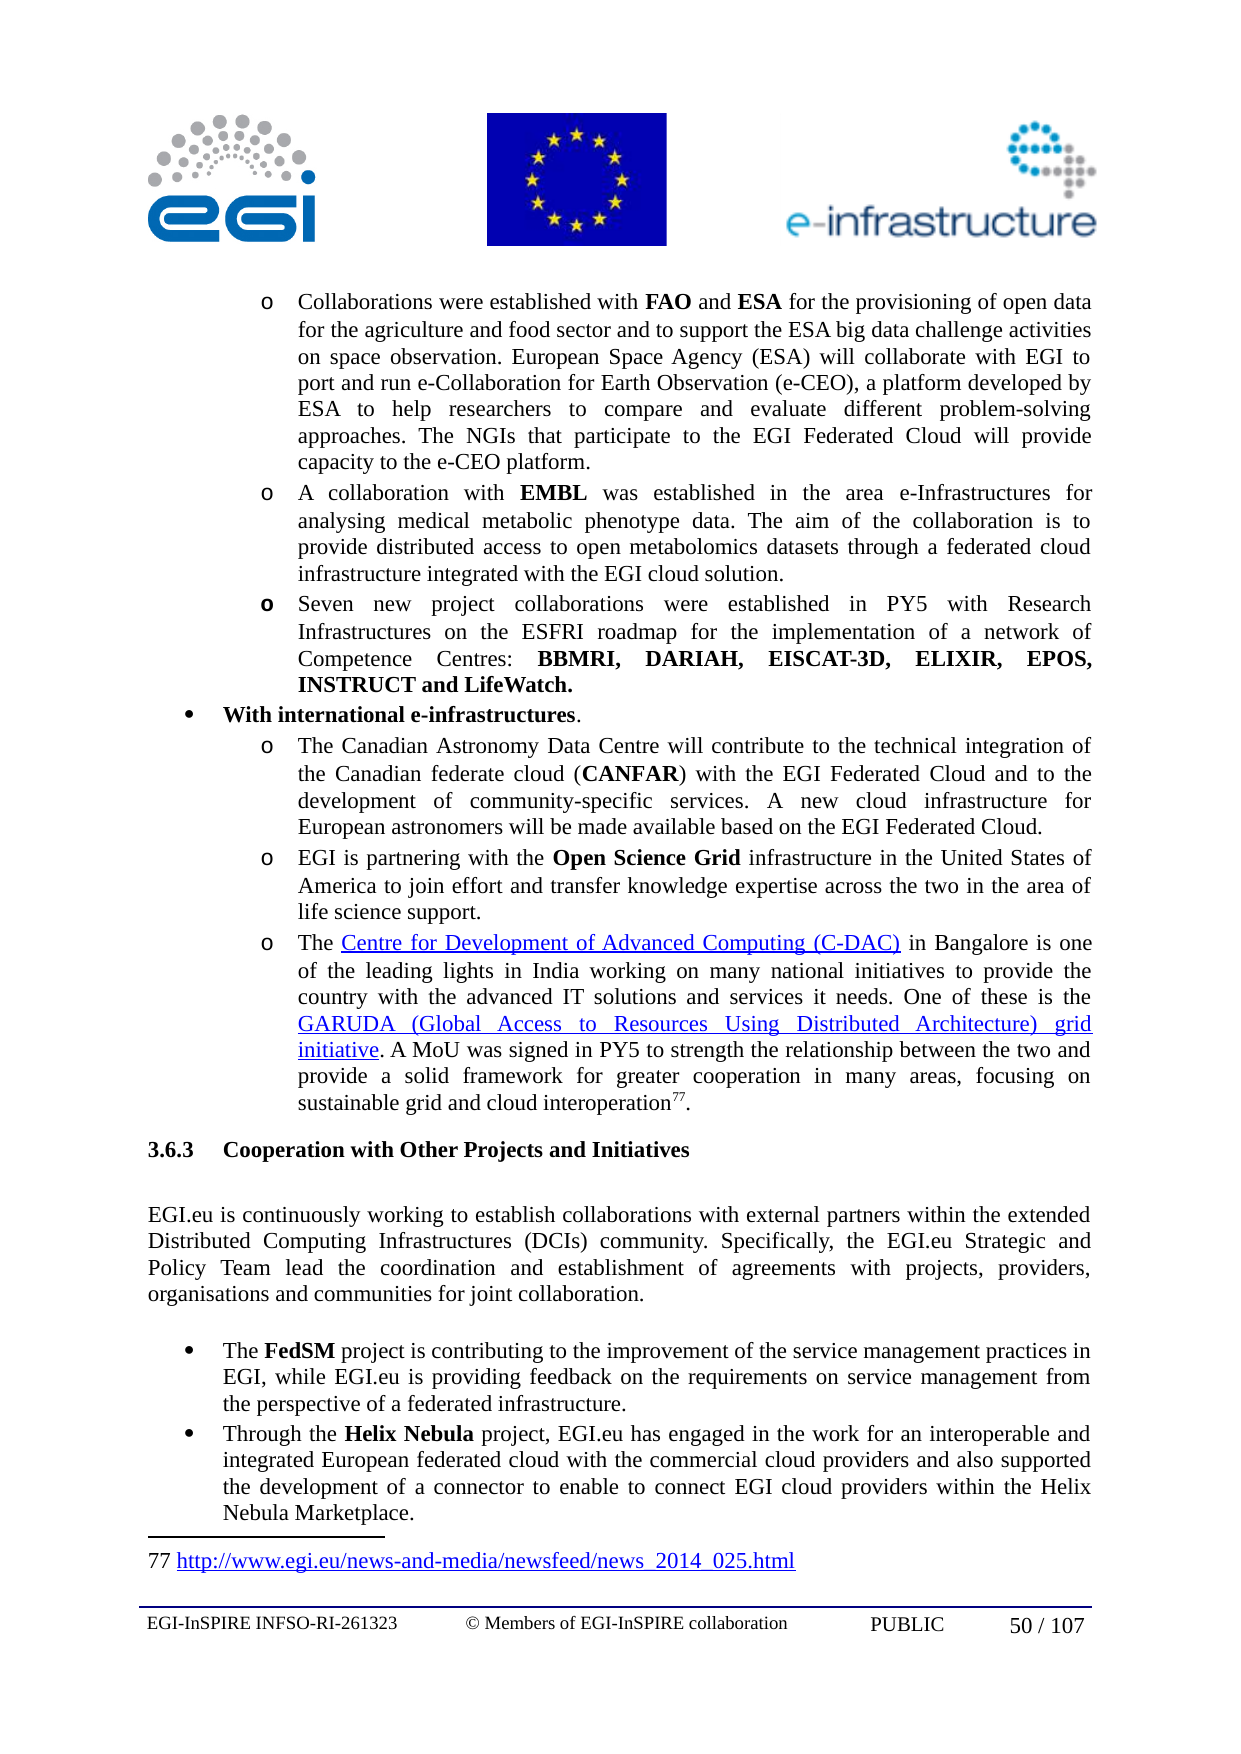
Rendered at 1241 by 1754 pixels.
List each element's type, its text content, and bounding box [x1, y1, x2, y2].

picture [146, 113, 317, 244]
picture [779, 113, 1105, 246]
list The Canadian Astronomy Data Centre will contribute to the technical integration of the Canadian federate cloud (CANFAR) with the EGI Federated Cloud and to the development of community-specific services. A new cloud infrastructure for European astronomers will be made available based on the EGI Federated Cloud. [260, 732, 1092, 839]
subtitle Cooperation with Other Projects and Initiatives [148, 1136, 1092, 1162]
list A collaboration with EMBL was established in the area e-Infrastructures for analysing medical metabolic phenotype data. The aim of the collaboration is to provide distributed access to open metabolomics datasets through a federated cloud infrastructure integrated with the EGI cloud solution. [260, 479, 1092, 586]
list With international e-infrastructures. [185, 702, 1092, 728]
list Seven new project collaborations were established in PY5 with Research Infrastructures on the ESFRI roadmap for the implementation of a network of Competence Centres: BBMRI, DARIAH, EISCAT-3D, ELIXIR, EPOS, INSTRUCT and LifeWatch. [260, 590, 1092, 697]
list Collaborations were established with FAO and ESA for the provisioning of open data for the agriculture and food sector and to support the ESA big data challenge activities on space observation. European Space Agency (ESA) will collaborate with EGI to port and run e-Collaboration for Earth Observation (e-CEO), a platform developed by ESA to help researchers to compare and evaluate different problem-solving approaches. The NGIs that participate to the EGI Federated Cloud will provide capacity to the e-CEO platform. [260, 288, 1092, 474]
list The Centre for Development of Advanced Computing (C-DAC) in Bangalore is one of the leading lights in India working on many national initiatives to provide the country with the advanced IT solutions and services it needs. One of these is the GARUDA (Global Access to Resources Using Distributed Architecture) grid initiative. A MoU was signed in PY5 to strength the relationship between the two and provide a solid framework for greater cooperation in many areas, focusing on sustainable grid and cloud interoperation. [260, 929, 1092, 1115]
list The FedSM project is contributing to the improvement of the service management practices in EGI, while EGI.eu is providing feedback on the requirements on service management from the perspective of a federated infrastructure. [185, 1337, 1092, 1416]
list Through the Helix Nebula project, EGI.eu has engaged in the work for an interoperable and integrated European federated cloud with the commercial cloud providers and also supported the development of a connector to enable to connect EGI cloud providers within the Helix Nebula Marketplace. [185, 1420, 1092, 1526]
picture [487, 113, 667, 246]
list EGI is partnering with the Open Science Grid infrastructure in the United States of America to join effort and transfer knowledge expertise across the two in the area of life science support. [260, 843, 1092, 924]
text EGI.eu is continuously working to establish collaborations with external partners within the extended Distributed Computing Infrastructures (DCIs) community. Specifically, the EGI.eu Strategic and Policy Team lead the coordination and establishment of agreements with projects, providers, organisations and communities for joint collaboration. [148, 1201, 1092, 1306]
